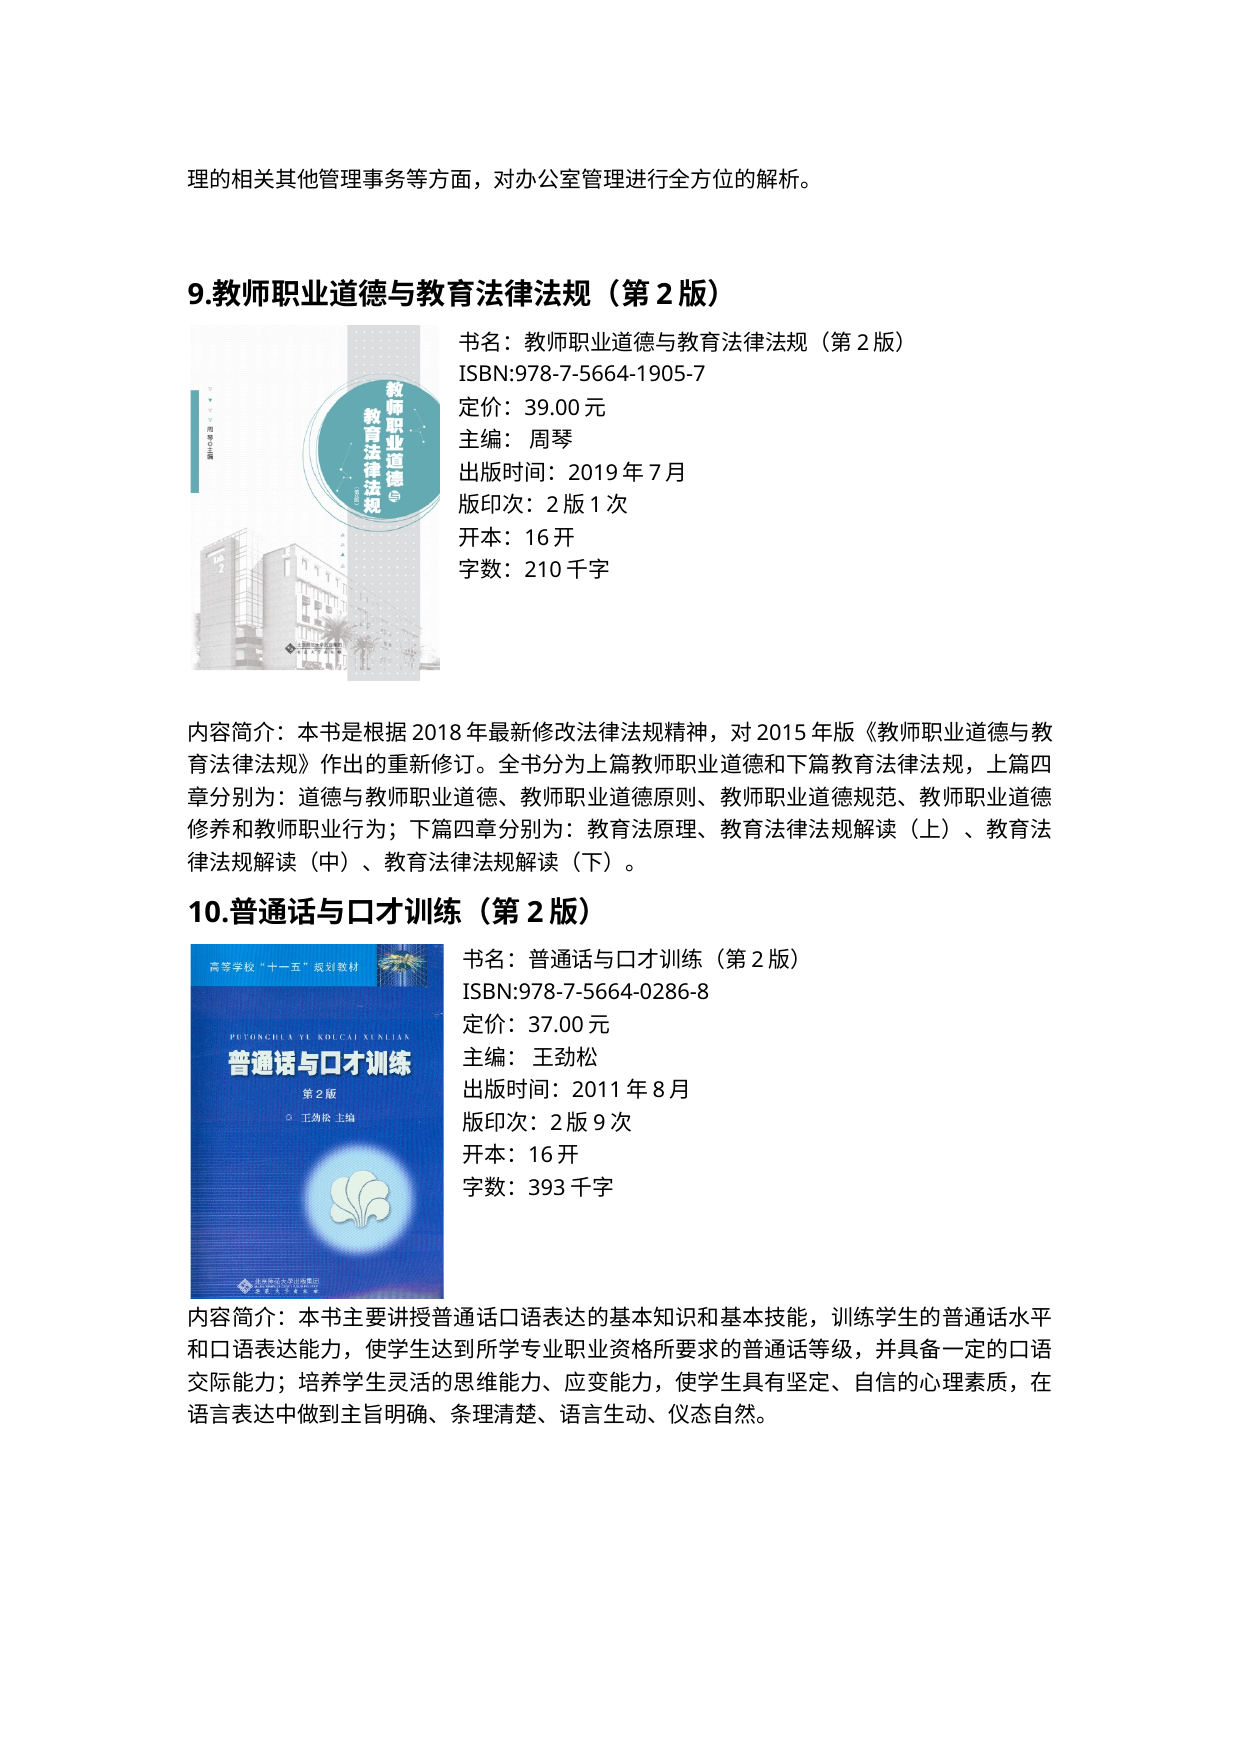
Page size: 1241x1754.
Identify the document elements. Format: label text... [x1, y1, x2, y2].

text ISBN:978-7-5664-0286-8 [444, 974, 1053, 1007]
text 出版时间：2011年8月 [444, 1072, 1053, 1104]
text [187, 162, 1053, 194]
text 内容简介：本书主要讲授普通话口语表达的基本知识和基本技能，训练学生的普通话水平和口语表达能力，使学生达到所学专业职业资格所要求的普通话等级，并具备一定的口语交际能力；培养学生灵活的思维能力、应变能力，使学生具有坚定、自信的心理素质，在语言表达中做到主旨明确、条理清楚、语言生动、仪态自然。 [187, 1299, 1053, 1429]
text 书名：教师职业道德与教育法律法规（第2版） [187, 324, 1053, 357]
text 主编： 周琴 [440, 422, 1053, 454]
text 字数：210千字 [440, 552, 1053, 584]
text 定价：39.00元 [440, 389, 1053, 422]
text 出版时间：2019年7月 [440, 454, 1053, 487]
text 定价：37.00元 [444, 1007, 1053, 1039]
text 9.教师职业道德与教育法律法规（第2版） [187, 259, 1053, 324]
text 书名：普通话与口才训练（第2版） [187, 942, 1053, 974]
text 开本：16开 [440, 519, 1053, 552]
text ISBN:978-7-5664-1905-7 [440, 357, 1053, 389]
text 10.普通话与口才训练（第2版） [187, 877, 1053, 942]
text 版印次：2版9次 [444, 1104, 1053, 1137]
text 主编： 王劲松 [444, 1039, 1053, 1072]
picture [190, 325, 440, 681]
text 版印次：2版1次 [440, 487, 1053, 519]
text 开本：16开 [444, 1137, 1053, 1169]
picture [190, 944, 444, 1299]
text 字数：393千字 [444, 1169, 1053, 1202]
text 内容简介：本书是根据2018年最新修改法律法规精神，对2015年版《教师职业道德与教育法律法规》作出的重新修订。全书分为上篇教师职业道德和下篇教育法律法规，上篇四章分别为：道德与教师职业道德、教师职业道德原则、教师职业道德规范、教师职业道德修养和教师职业行为；下篇四章分别为：教育法原理、教育法律法规解读（上）、教育法律法规解读（中）、教育法律法规解读（下）。 [187, 714, 1053, 877]
